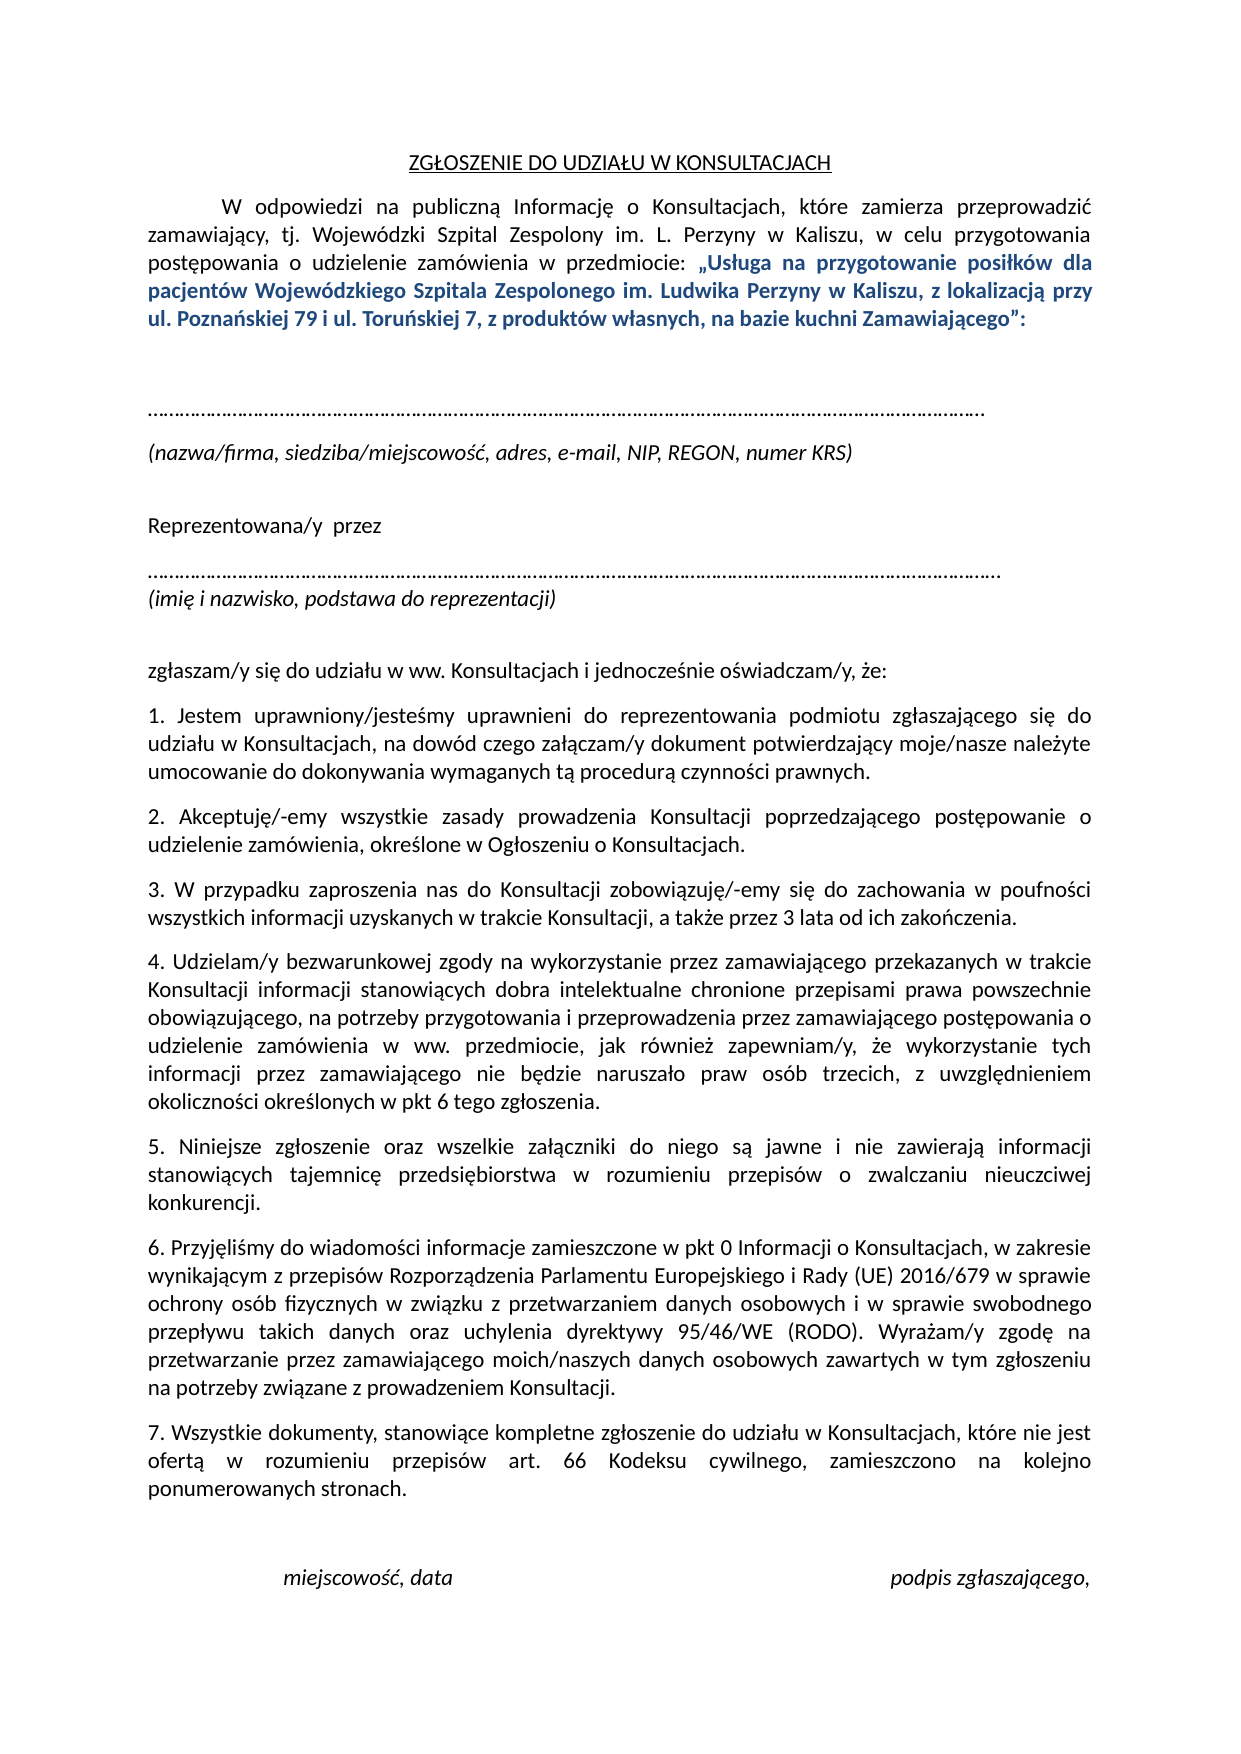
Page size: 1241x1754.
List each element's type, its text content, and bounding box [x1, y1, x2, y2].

text ZGŁOSZENIE DO UDZIAŁU W KONSULTACJACH [148, 148, 1093, 176]
text (imię i nazwisko, podstawa do reprezentacji) [148, 584, 1093, 612]
text W odpowiedzi na publiczną Informację o Konsultacjach, które zamierza przeprowadzić zamawiający, tj. Wojewódzki Szpital Zespolony im. L. Perzyny w Kaliszu, w celu przygotowania postępowania o udzielenie zamówienia w przedmiocie: „Usługa na przygotowanie posiłków dla pacjentów Wojewódzkiego Szpitala Zespolonego im. Ludwika Perzyny w Kaliszu, z lokalizacją przy ul. Poznańskiej 79 i ul. Toruńskiej 7, z produktów własnych, na bazie kuchni Zamawiającego”: [148, 192, 1093, 332]
text zgłaszam/y się do udziału w ww. Konsultacjach i jednocześnie oświadczam/y, że: [148, 657, 1093, 684]
text 2. Akceptuję/-emy wszystkie zasady prowadzenia Konsultacji poprzedzającego postępowanie o udzielenie zamówienia, określone w Ogłoszeniu o Konsultacjach. [148, 802, 1093, 858]
text 7. Wszystkie dokumenty, stanowiące kompletne zgłoszenie do udziału w Konsultacjach, które nie jest ofertą w rozumieniu przepisów art. 66 Kodeksu cywilnego, zamieszczono na kolejno ponumerowanych stronach. [148, 1418, 1093, 1502]
text ……………………………………………………………………………………………………………………………………………… [148, 556, 1093, 584]
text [148, 1563, 1093, 1591]
text (nazwa/firma, siedziba/miejscowość, adres, e-mail, NIP, REGON, numer KRS) [148, 438, 1093, 466]
text 4. Udzielam/y bezwarunkowej zgody na wykorzystanie przez zamawiającego przekazanych w trakcie Konsultacji informacji stanowiących dobra intelektualne chronione przepisami prawa powszechnie obowiązującego, na potrzeby przygotowania i przeprowadzenia przez zamawiającego postępowania o udzielenie zamówienia w ww. przedmiocie, jak również zapewniam/y, że wykorzystanie tych informacji przez zamawiającego nie będzie naruszało praw osób trzecich, z uwzględnieniem okoliczności określonych w pkt 6 tego zgłoszenia. [148, 947, 1093, 1116]
text Reprezentowana/y przez [148, 511, 1093, 539]
text …………………………………………………………………………………………………………………………………………… [148, 394, 1093, 422]
text 6. Przyjęliśmy do wiadomości informacje zamieszczone w pkt 0 Informacji o Konsultacjach, w zakresie wynikającym z przepisów Rozporządzenia Parlamentu Europejskiego i Rady (UE) 2016/679 w sprawie ochrony osób fizycznych w związku z przetwarzaniem danych osobowych i w sprawie swobodnego przepływu takich danych oraz uchylenia dyrektywy 95/46/WE (RODO). Wyrażam/y zgodę na przetwarzanie przez zamawiającego moich/naszych danych osobowych zawartych w tym zgłoszeniu na potrzeby związane z prowadzeniem Konsultacji. [148, 1233, 1093, 1401]
text 5. Niniejsze zgłoszenie oraz wszelkie załączniki do niego są jawne i nie zawierają informacji stanowiących tajemnicę przedsiębiorstwa w rozumieniu przepisów o zwalczaniu nieuczciwej konkurencji. [148, 1132, 1093, 1216]
text 3. W przypadku zaproszenia nas do Konsultacji zobowiązuję/-emy się do zachowania w poufności wszystkich informacji uzyskanych w trakcie Konsultacji, a także przez 3 lata od ich zakończenia. [148, 875, 1093, 931]
text 1. Jestem uprawniony/jesteśmy uprawnieni do reprezentowania podmiotu zgłaszającego się do udziału w Konsultacjach, na dowód czego załączam/y dokument potwierdzający moje/nasze należyte umocowanie do dokonywania wymaganych tą procedurą czynności prawnych. [148, 701, 1093, 785]
